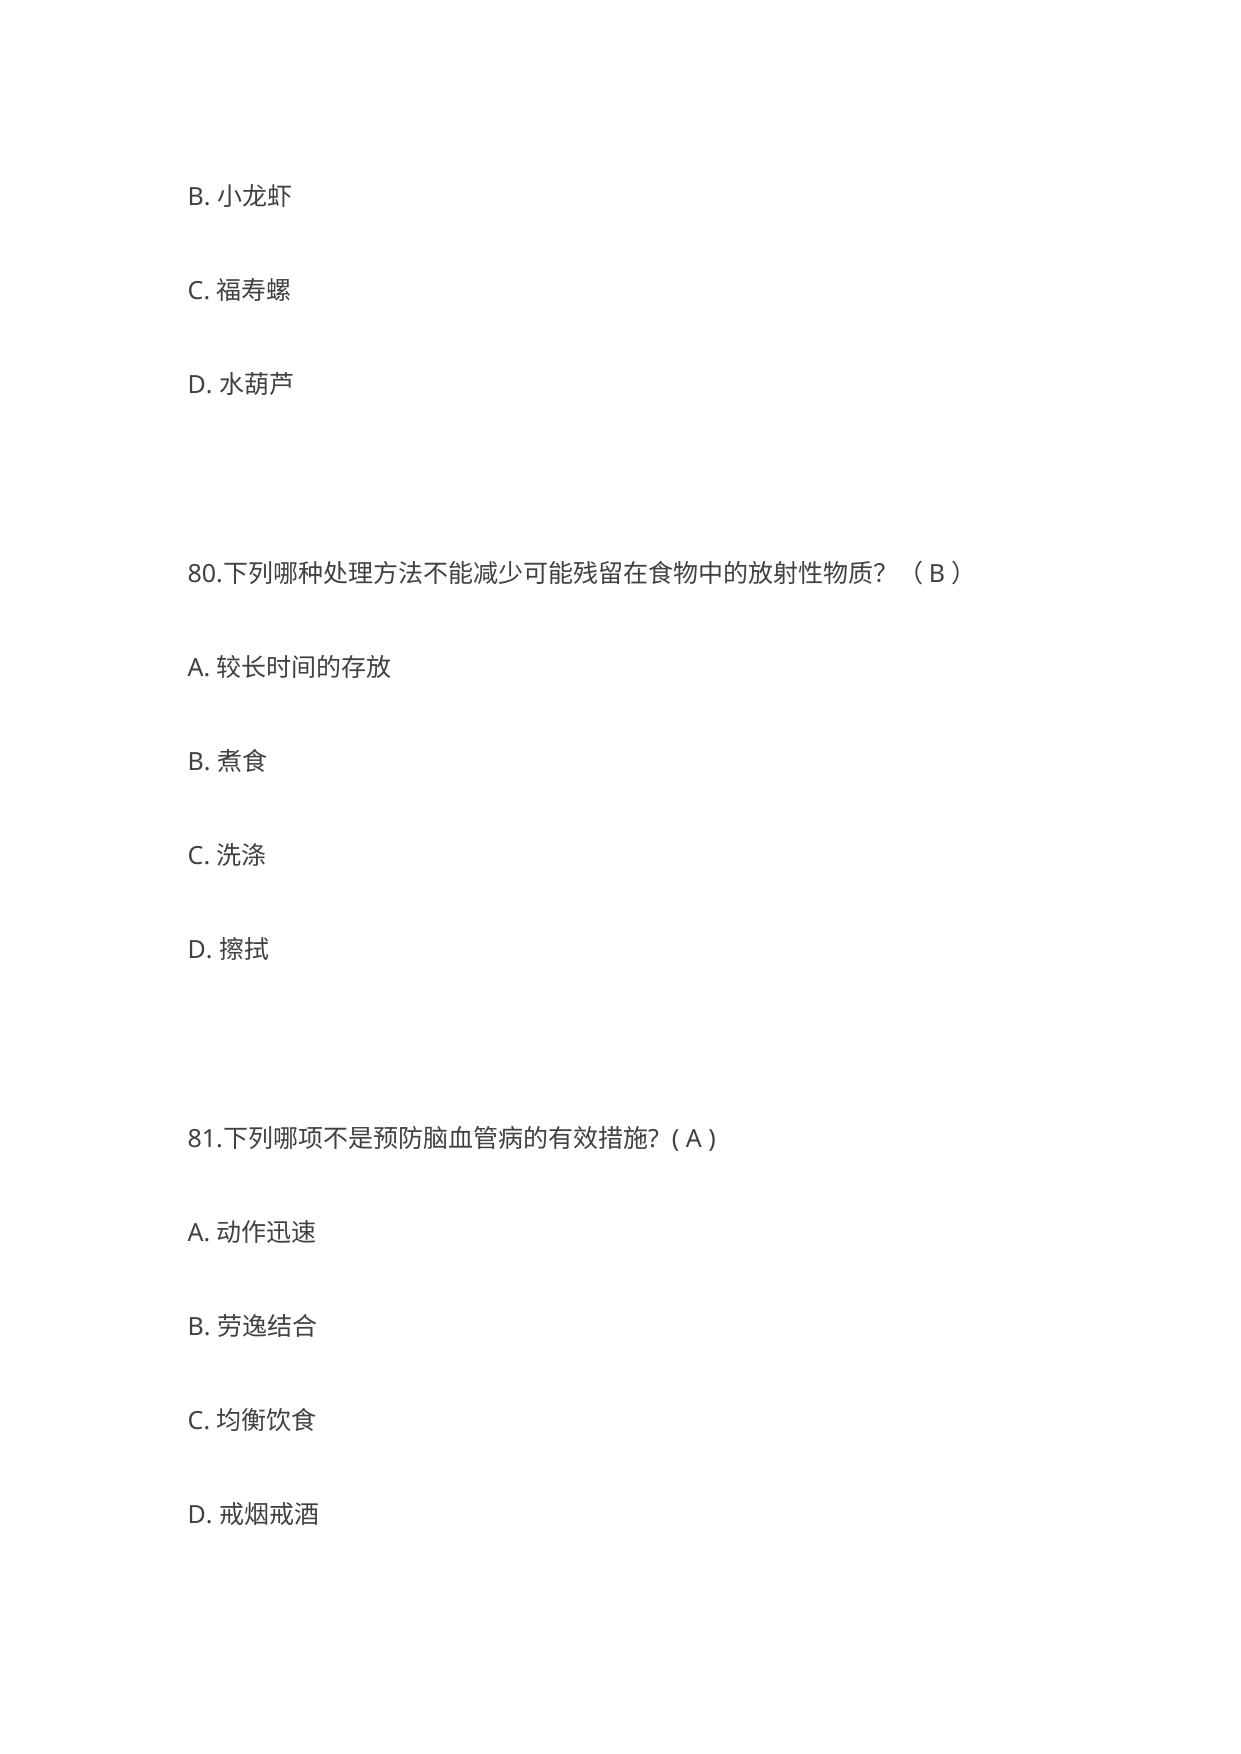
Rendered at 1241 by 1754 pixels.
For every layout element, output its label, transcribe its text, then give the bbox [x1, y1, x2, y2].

text D. 水葫芦 [187, 350, 1053, 415]
text 81.下列哪项不是预防脑血管病的有效措施? ( A ) [187, 1104, 1053, 1169]
text C. 均衡饮食 [187, 1386, 1053, 1451]
text A. 动作迅速 [187, 1198, 1053, 1263]
text C. 洗涤 [187, 821, 1053, 886]
text D. 擦拭 [187, 915, 1053, 980]
text C. 福寿螺 [187, 256, 1053, 321]
text B. 小龙虾 [187, 162, 1053, 227]
text B. 劳逸结合 [187, 1292, 1053, 1357]
text A. 较长时间的存放 [187, 633, 1053, 698]
text B. 煮食 [187, 727, 1053, 792]
text D. 戒烟戒酒 [187, 1480, 1053, 1545]
text 80.下列哪种处理方法不能减少可能残留在食物中的放射性物质？（ B ） [187, 539, 1053, 604]
